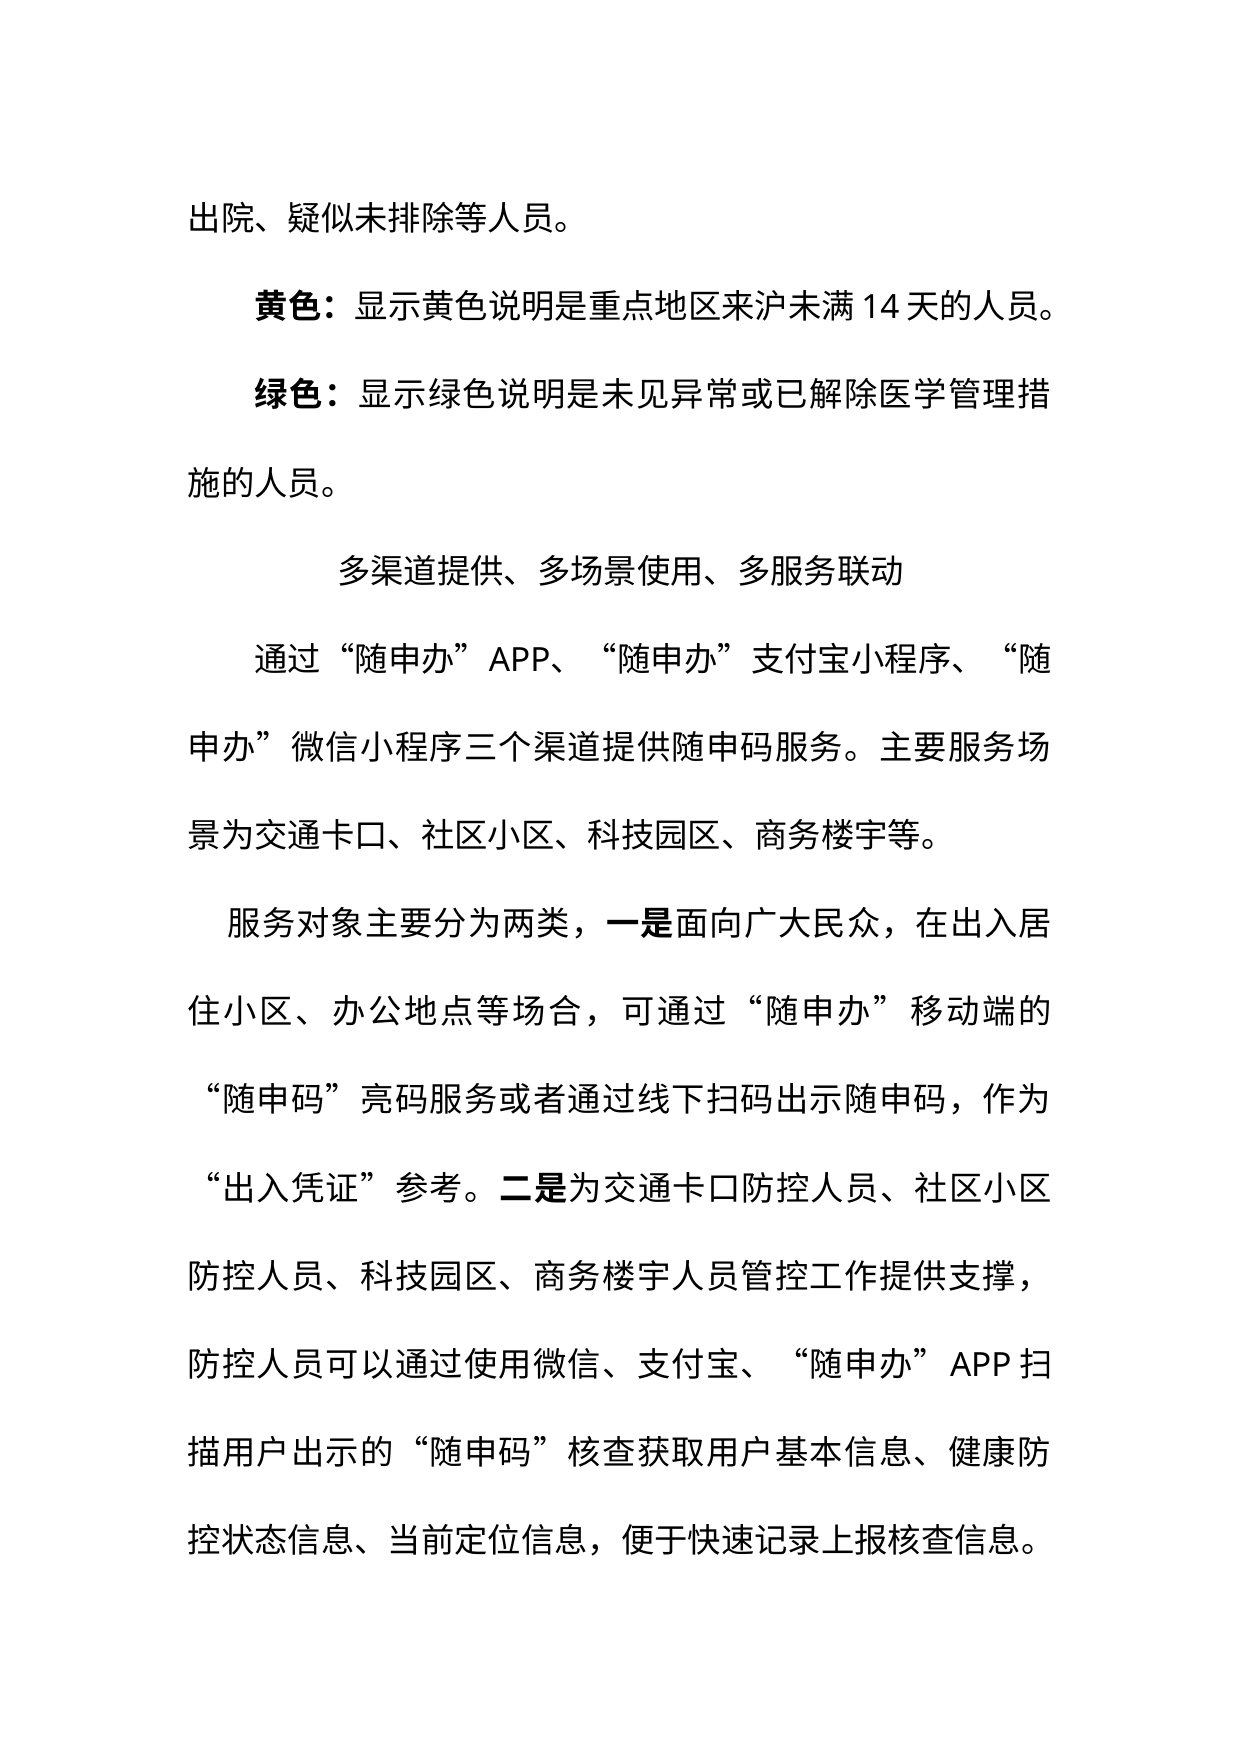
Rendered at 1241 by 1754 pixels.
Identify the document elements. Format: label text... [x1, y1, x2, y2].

text 多渠道提供、多场景使用、多服务联动 [187, 524, 1053, 613]
text 绿色：显示绿色说明是未见异常或已解除医学管理措施的人员。 [187, 348, 1053, 524]
text 服务对象主要分为两类，一是面向广大民众，在出入居住小区、办公地点等场合，可通过“随申办”移动端的“随申码”亮码服务或者通过线下扫码出示随申码，作为“出入凭证”参考。二是为交通卡口防控人员、社区小区防控人员、科技园区、商务楼宇人员管控工作提供支撑，防控人员可以通过使用微信、支付宝、“随申办”APP扫描用户出示的“随申码”核查获取用户基本信息、健康防控状态信息、当前定位信息，便于快速记录上报核查信息。 [187, 877, 1053, 1582]
text 黄色：显示黄色说明是重点地区来沪未满14天的人员。 [187, 260, 1053, 348]
text 通过“随申办”APP、“随申办”支付宝小程序、“随申办”微信小程序三个渠道提供随申码服务。主要服务场景为交通卡口、社区小区、科技园区、商务楼宇等。 [187, 613, 1053, 877]
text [187, 172, 1053, 260]
